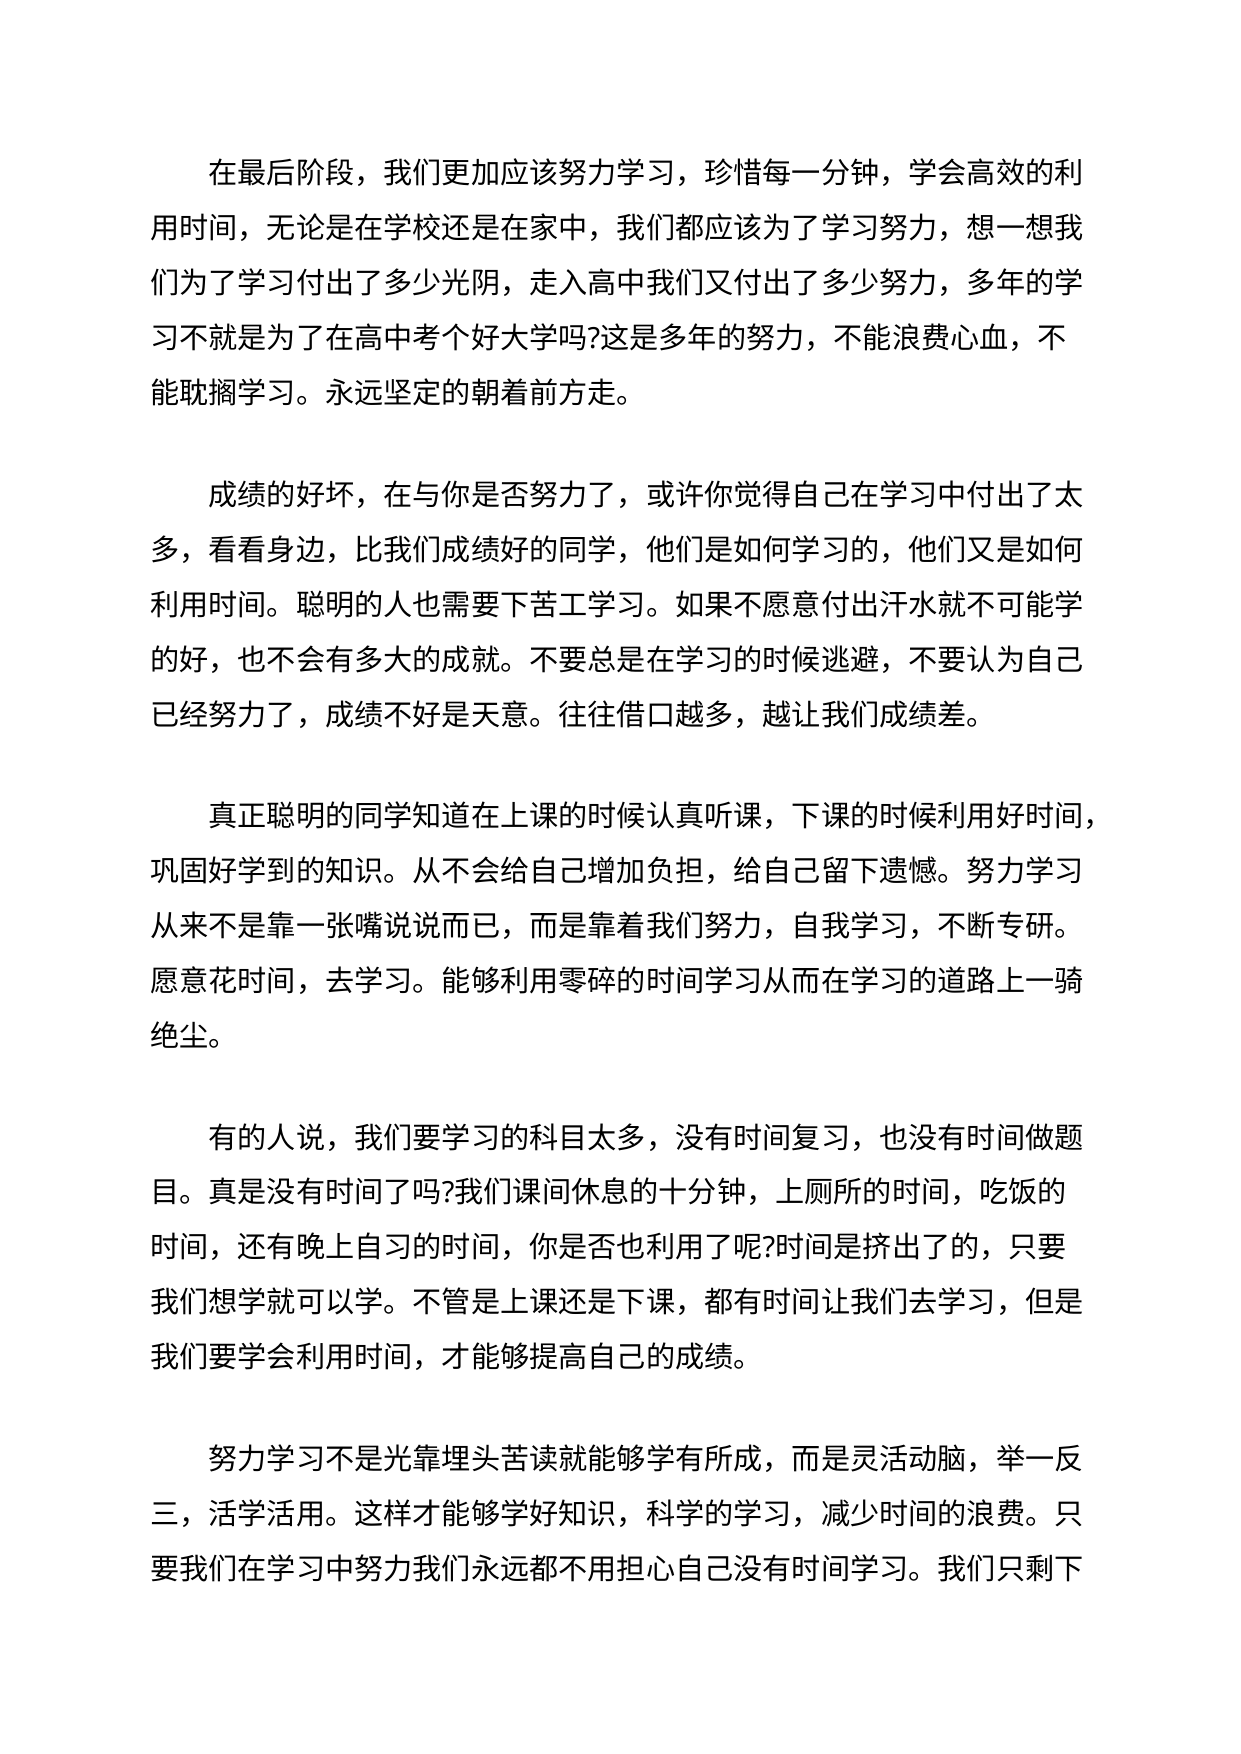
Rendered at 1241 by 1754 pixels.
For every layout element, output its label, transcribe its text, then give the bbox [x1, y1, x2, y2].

text 有的人说，我们要学习的科目太多，没有时间复习，也没有时间做题目。真是没有时间了吗?我们课间休息的十分钟，上厕所的时间，吃饭的时间，还有晚上自习的时间，你是否也利用了呢?时间是挤出了的，只要我们想学就可以学。不管是上课还是下课，都有时间让我们去学习，但是我们要学会利用时间，才能够提高自己的成绩。 [150, 1114, 1090, 1376]
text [150, 1436, 1090, 1588]
text 真正聪明的同学知道在上课的时候认真听课，下课的时候利用好时间，巩固好学到的知识。从不会给自己增加负担，给自己留下遗憾。努力学习从来不是靠一张嘴说说而已，而是靠着我们努力，自我学习，不断专研。愿意花时间，去学习。能够利用零碎的时间学习从而在学习的道路上一骑绝尘。 [150, 793, 1090, 1055]
text 成绩的好坏，在与你是否努力了，或许你觉得自己在学习中付出了太多，看看身边，比我们成绩好的同学，他们是如何学习的，他们又是如何利用时间。聪明的人也需要下苦工学习。如果不愿意付出汗水就不可能学的好，也不会有多大的成就。不要总是在学习的时候逃避，不要认为自己已经努力了，成绩不好是天意。往往借口越多，越让我们成绩差。 [150, 471, 1090, 733]
text 在最后阶段，我们更加应该努力学习，珍惜每一分钟，学会高效的利用时间，无论是在学校还是在家中，我们都应该为了学习努力，想一想我们为了学习付出了多少光阴，走入高中我们又付出了多少努力，多年的学习不就是为了在高中考个好大学吗?这是多年的努力，不能浪费心血，不能耽搁学习。永远坚定的朝着前方走。 [150, 150, 1090, 412]
